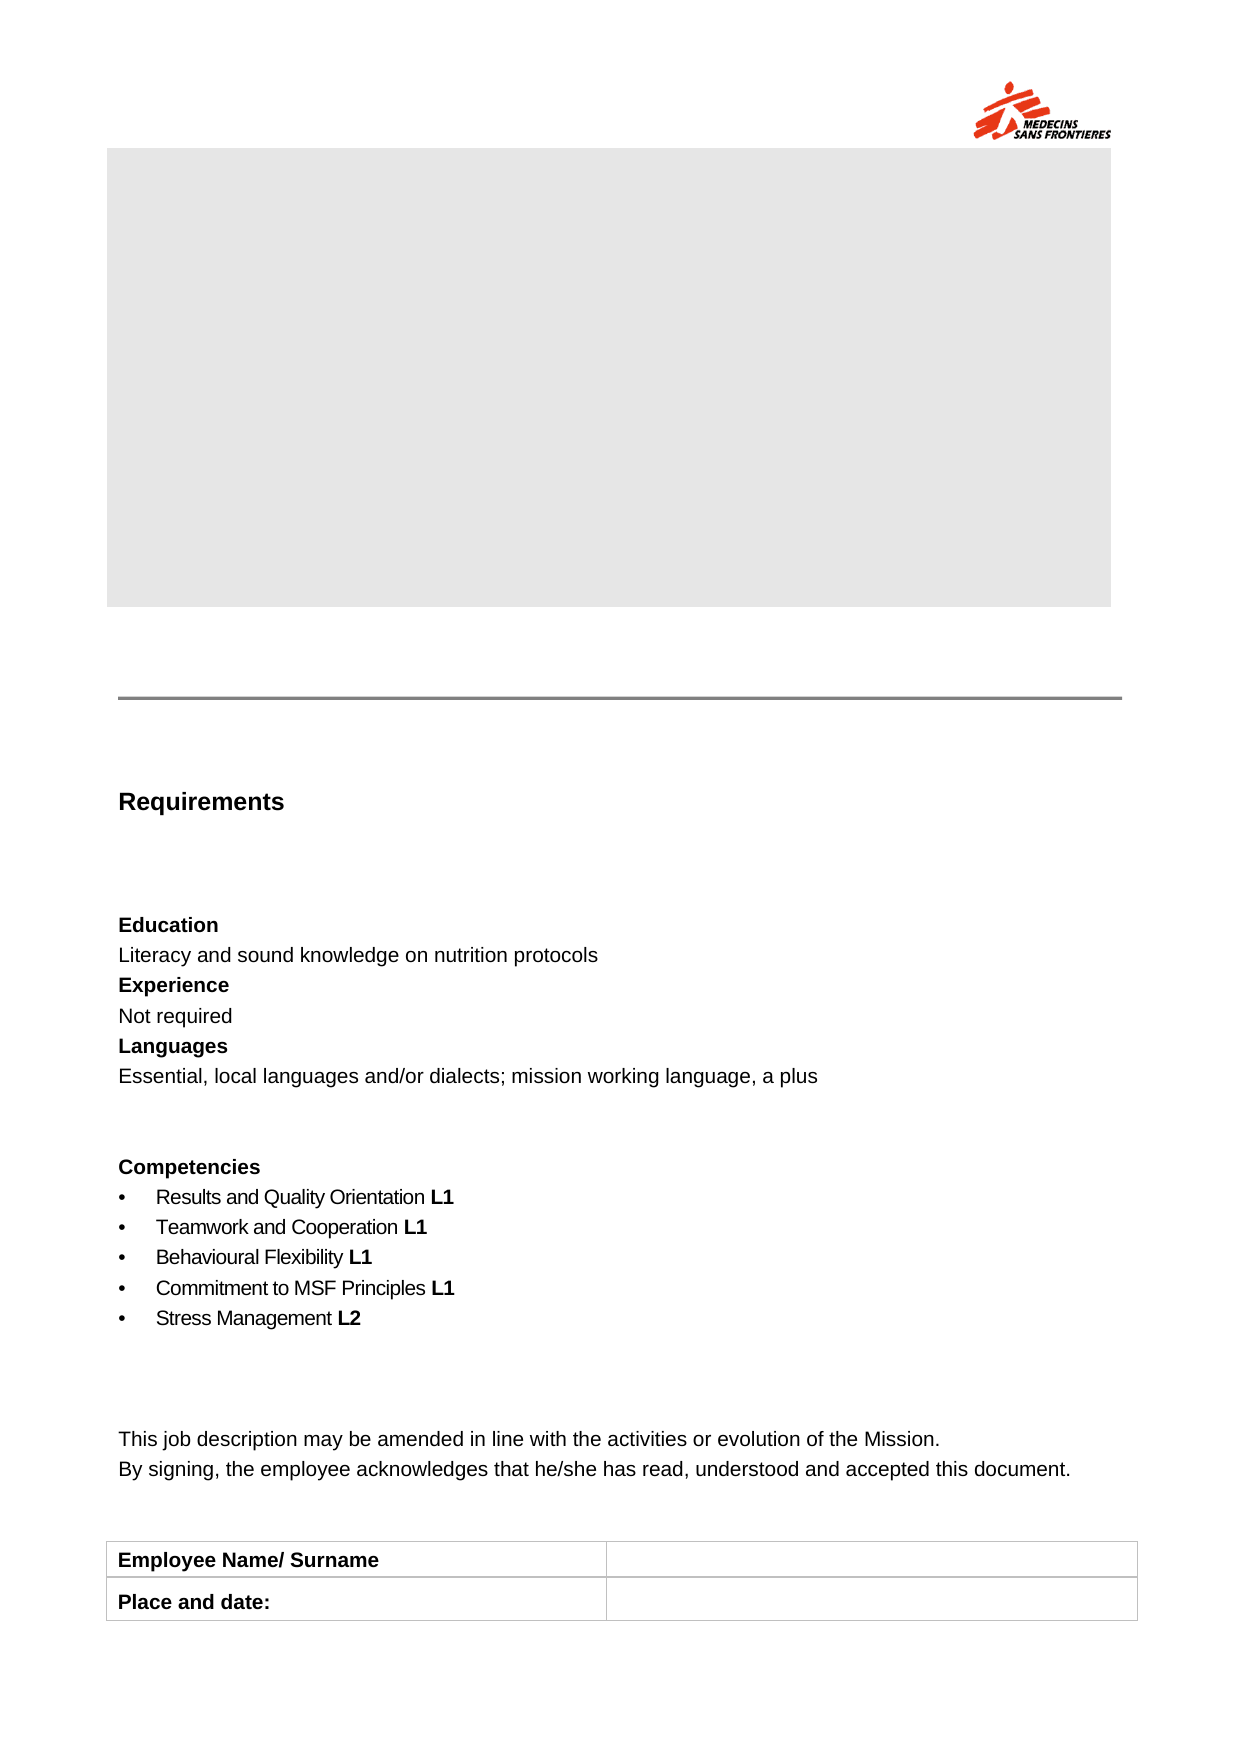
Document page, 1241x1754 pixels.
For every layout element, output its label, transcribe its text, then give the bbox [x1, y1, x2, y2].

table_cell [607, 1578, 1137, 1620]
table_header Employee Name/ Surname [107, 1542, 606, 1576]
table_header [607, 1542, 1137, 1576]
table_cell Place and date: [107, 1578, 606, 1620]
text By signing, the employee acknowledges that he/she has read, understood and accepted this document. [118, 1457, 1122, 1481]
table_cell [107, 148, 1111, 607]
text This job description may be amended in line with the activities or evolution of the Mission. [118, 1426, 1122, 1450]
